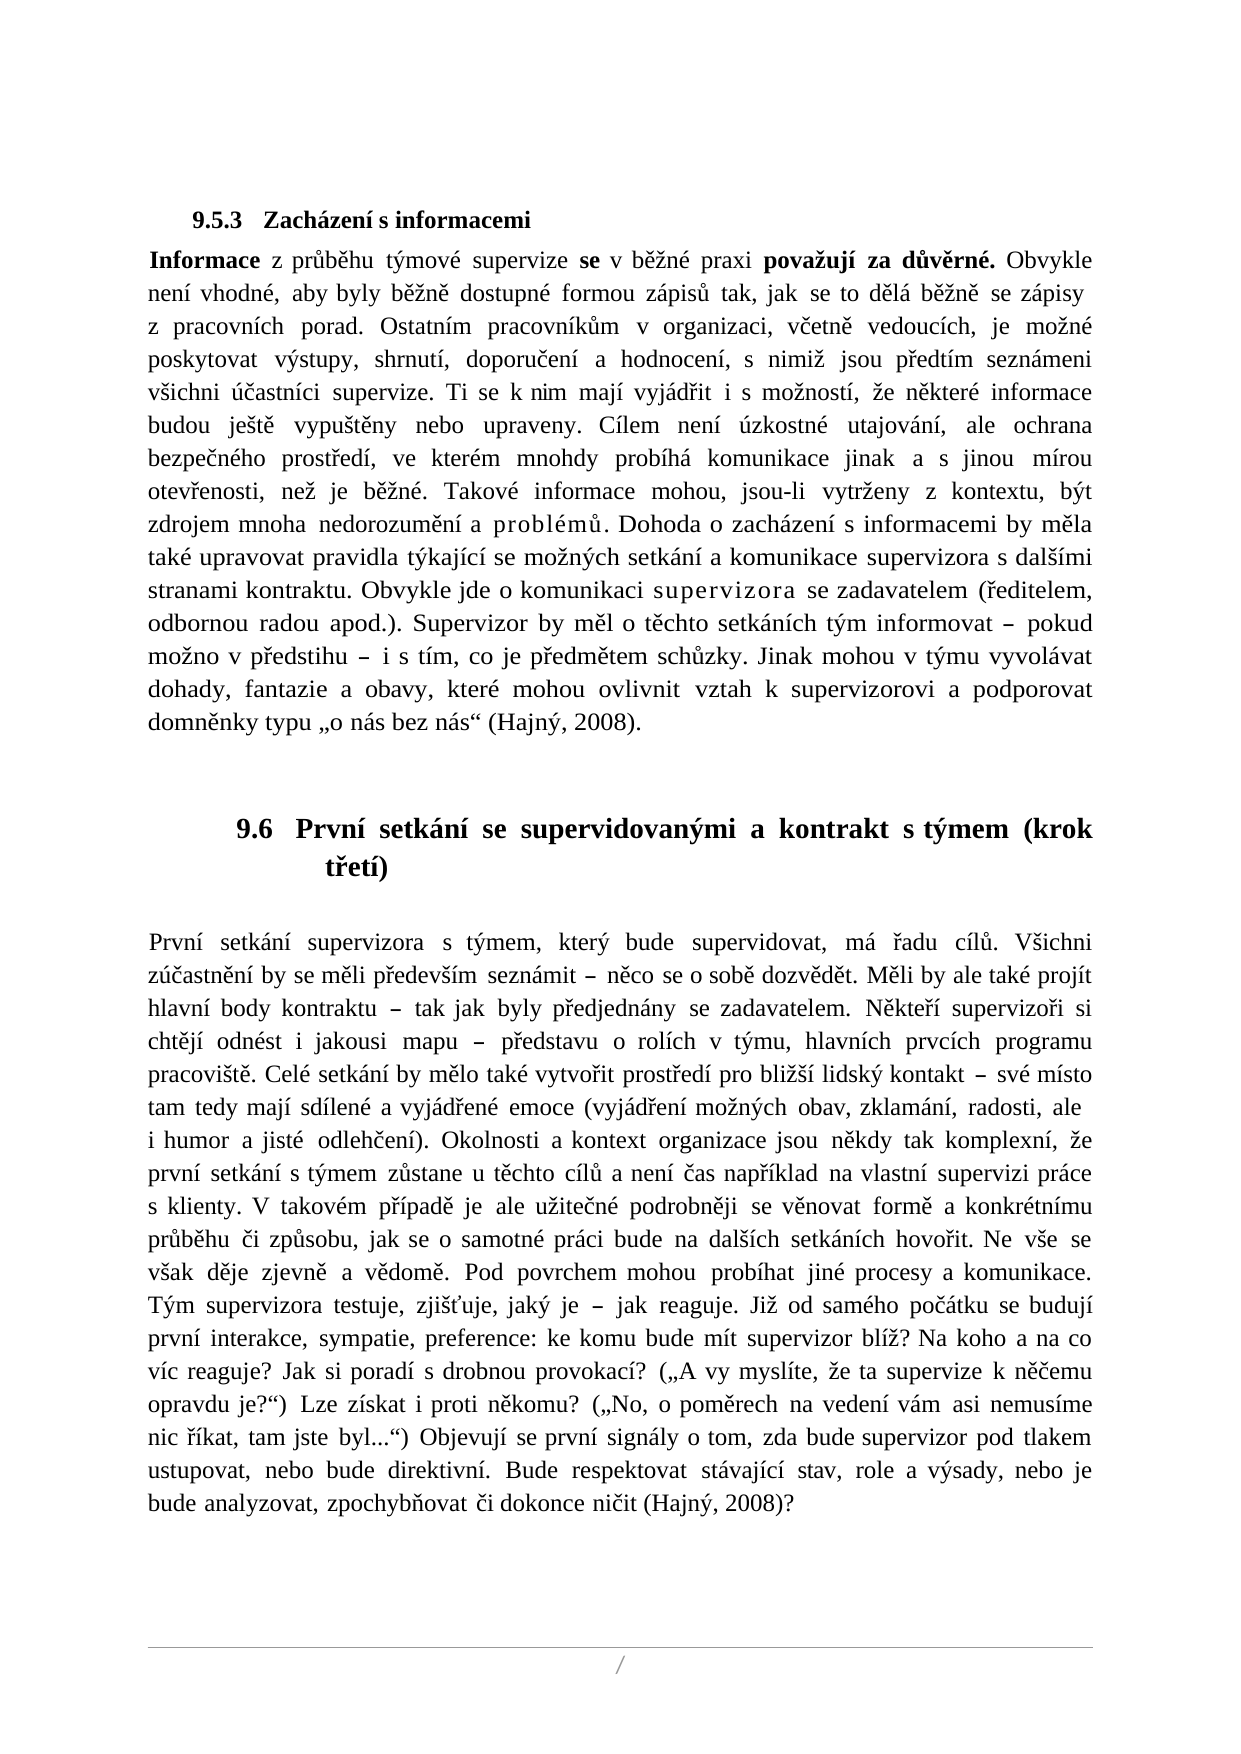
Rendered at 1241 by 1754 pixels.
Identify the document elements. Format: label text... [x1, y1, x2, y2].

subtitle Zacházení s informacemi [192, 206, 1093, 234]
subtitle První setkání se supervidovanými a kontrakt s týmem (krok třetí) [236, 811, 1093, 883]
text První setkání supervizora s týmem, který bude supervidovat, má řadu cílů. Všichni zúčastnění by se měli především seznámit - něco se o sobě dozvědět. Měli by ale také projít hlavní body kontraktu - tak jak byly předjednány se zadavatelem. Někteří supervizoři si chtějí odnést i jakousi mapu - představu o rolích v týmu, hlavních prvcích programu pracoviště. Celé setkání by mělo také vytvořit prostředí pro bližší lidský kontakt - své místo tam tedy mají sdílené a vyjádřené emoce (vyjádření možných obav, zklamání, radosti, ale i humor a jisté odlehčení). Okolnosti a kontext organizace jsou někdy tak komplexní, že první setkání s týmem zůstane u těchto cílů a není čas například na vlastní supervizi práce s klienty. V takovém případě je ale užitečné podrobněji se věnovat formě a konkrétnímu průběhu či způsobu, jak se o samotné práci bude na dalších setkáních hovořit. Ne vše se však děje zjevně a vědomě. Pod povrchem mohou probíhat jiné procesy a komunikace. Tým supervizora testuje, zjišťuje, jaký je - jak reaguje. Již od samého počátku se budují první interakce, sympatie, preference: ke komu bude mít supervizor blíž? Na koho a na co víc reaguje? Jak si poradí s drobnou provokací? („A vy myslíte, že ta supervize k něčemu opravdu je?“) Lze získat i proti někomu? („No, o poměrech na vedení vám asi nemusíme nic říkat, tam jste byl...“) Objevují se první signály o tom, zda bude supervizor pod tlakem ustupovat, nebo bude direktivní. Bude respektovat stávající stav, role a výsady, nebo je bude analyzovat, zpochybňovat či dokonce ničit (Hajný, 2008)? [148, 927, 1093, 1517]
text Informace z průběhu týmové supervize se v běžné praxi považují za důvěrné. Obvykle není vhodné, aby byly běžně dostupné formou zápisů tak, jak se to dělá běžně se zápisy z pracovních porad. Ostatním pracovníkům v organizaci, včetně vedoucích, je možné poskytovat výstupy, shrnutí, doporučení a hodnocení, s nimiž jsou předtím seznámeni všichni účastníci supervize. Ti se k nim mají vyjádřit i s možností, že některé informace budou ještě vypuštěny nebo upraveny. Cílem není úzkostné utajování, ale ochrana bezpečného prostředí, ve kterém mnohdy probíhá komunikace jinak a s jinou mírou otevřenosti, než je běžné. Takové informace mohou, jsou-li vytrženy z kontextu, být zdrojem mnoha nedorozumění a problémů. Dohoda o zacházení s informacemi by měla také upravovat pravidla týkající se možných setkání a komunikace supervizora s dalšími stranami kontraktu. Obvykle jde o komunikaci supervizora se zadavatelem (ředitelem, odbornou radou apod.). Supervizor by měl o těchto setkáních tým informovat - pokud možno v předstihu - i s tím, co je předmětem schůzky. Jinak mohou v týmu vyvolávat dohady, fantazie a obavy, které mohou ovlivnit vztah k supervizorovi a podporovat domněnky typu „o nás bez nás“ (Hajný, 2008). [148, 245, 1093, 736]
